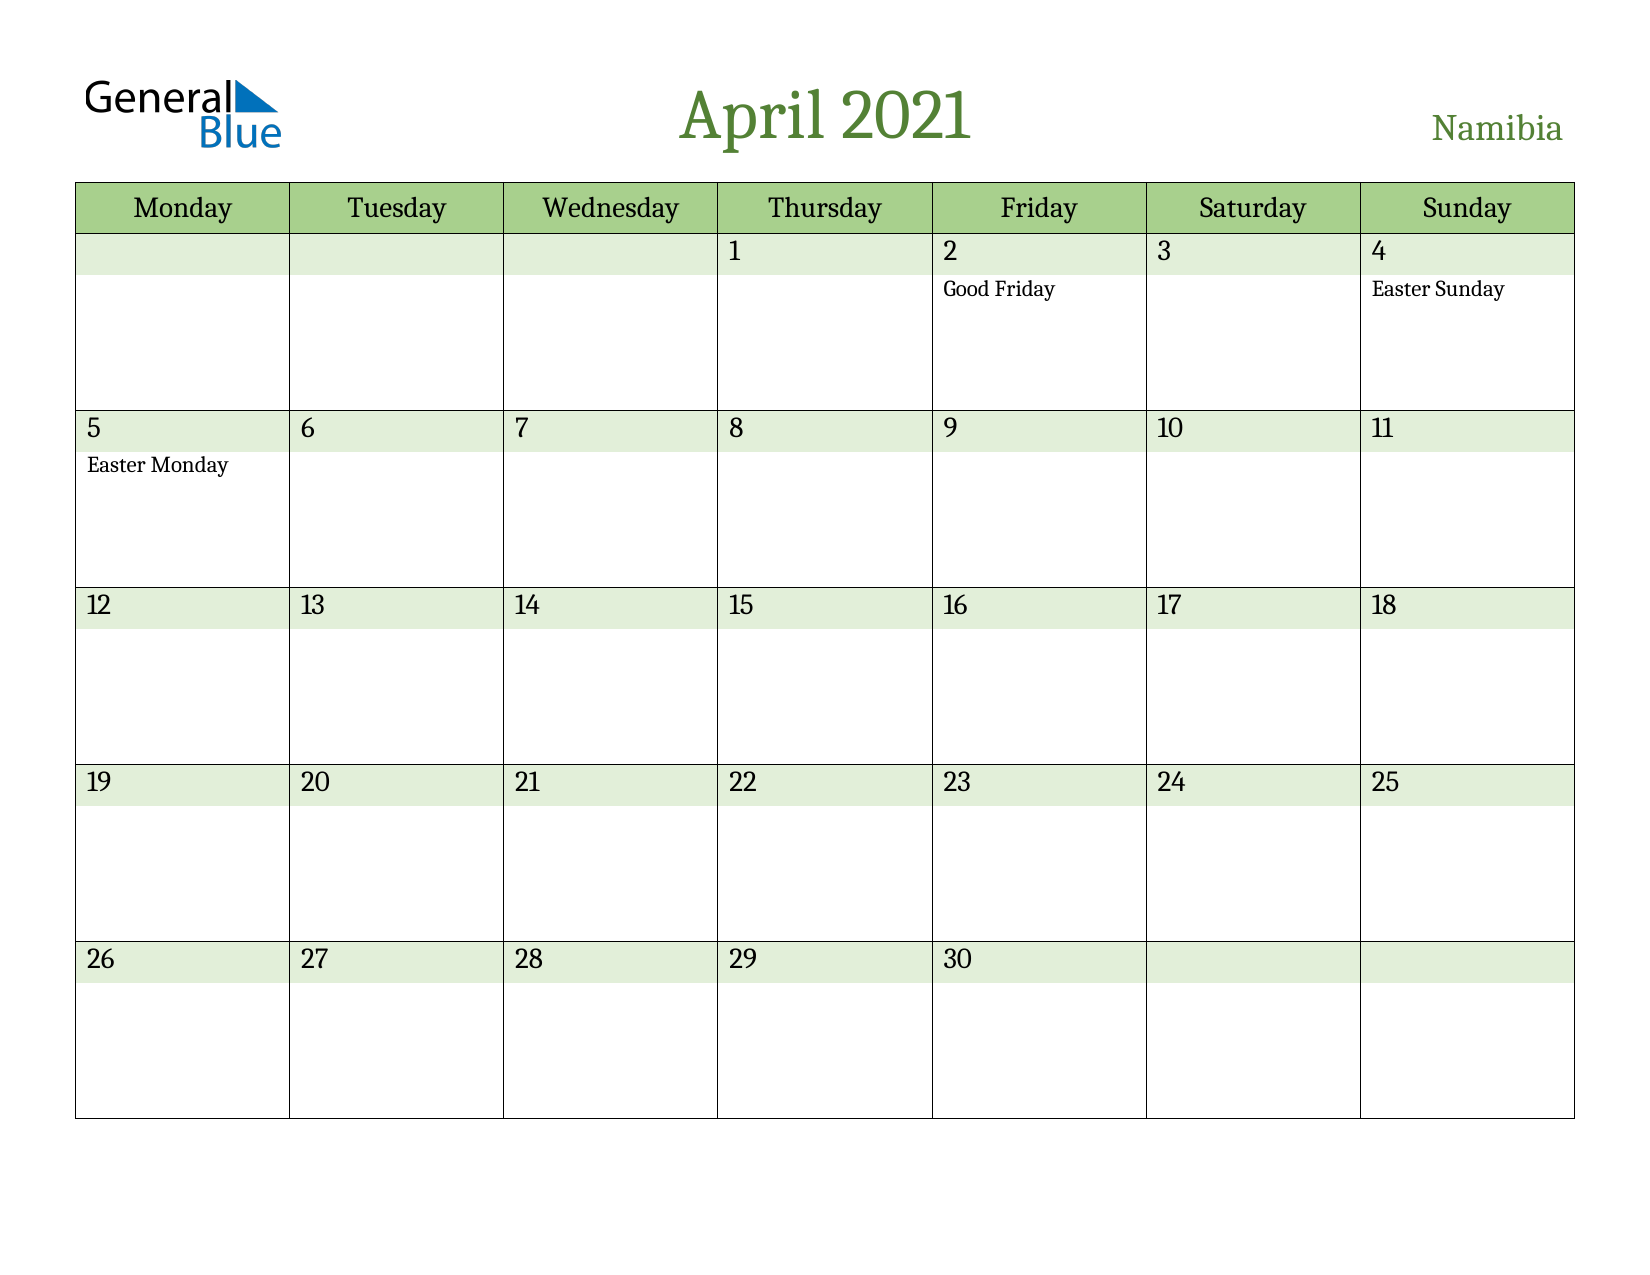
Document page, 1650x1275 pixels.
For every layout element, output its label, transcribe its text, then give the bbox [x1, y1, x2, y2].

table_cell [290, 629, 503, 764]
table_cell 1 [718, 234, 932, 275]
table_cell [290, 983, 503, 1118]
table_cell Easter Sunday [1361, 275, 1574, 410]
table_cell [76, 234, 289, 275]
table_cell [290, 806, 503, 941]
table_cell Monday [76, 183, 289, 233]
table_cell 2 [933, 234, 1146, 275]
table_cell Saturday [1147, 183, 1360, 233]
table_cell [1147, 629, 1360, 764]
table_cell 24 [1147, 765, 1360, 806]
table_cell [1361, 629, 1574, 764]
table_cell 10 [1147, 411, 1360, 452]
table_cell [1147, 452, 1360, 587]
table_cell [504, 452, 717, 587]
table_cell [1147, 275, 1360, 410]
table_cell [76, 983, 289, 1118]
table_cell [76, 275, 289, 410]
table_cell [1147, 942, 1360, 983]
table_cell 22 [718, 765, 932, 806]
table_cell [504, 806, 717, 941]
table_cell [290, 275, 503, 410]
table_cell [504, 234, 717, 275]
table_cell 29 [718, 942, 932, 983]
table_cell [1361, 452, 1574, 587]
table_cell [933, 629, 1146, 764]
table_cell [504, 983, 717, 1118]
table_cell [718, 983, 932, 1118]
table_cell [1147, 806, 1360, 941]
table_cell 20 [290, 765, 503, 806]
table_cell [290, 452, 503, 587]
table_cell [290, 234, 503, 275]
table_cell [718, 275, 932, 410]
table_header [76, 75, 503, 182]
table_cell 18 [1361, 588, 1574, 629]
table_cell 25 [1361, 765, 1574, 806]
table_header Namibia [1146, 75, 1574, 182]
table_cell [933, 806, 1146, 941]
table_cell [718, 452, 932, 587]
table_cell 7 [504, 411, 717, 452]
table_cell 15 [718, 588, 932, 629]
table_cell 21 [504, 765, 717, 806]
table_cell 6 [290, 411, 503, 452]
table_cell 4 [1361, 234, 1574, 275]
table_header April 2021 [504, 75, 1146, 182]
table_cell [1147, 983, 1360, 1118]
table_cell [504, 629, 717, 764]
table_cell Tuesday [290, 183, 503, 233]
table_cell 26 [76, 942, 289, 983]
table_cell 19 [76, 765, 289, 806]
table_cell Sunday [1361, 183, 1574, 233]
table_cell 13 [290, 588, 503, 629]
table_cell 27 [290, 942, 503, 983]
table_cell 30 [933, 942, 1146, 983]
table_cell 12 [76, 588, 289, 629]
table_cell [1361, 942, 1574, 983]
table_cell [718, 629, 932, 764]
table_cell 17 [1147, 588, 1360, 629]
table_cell Easter Monday [76, 452, 289, 587]
table_cell 11 [1361, 411, 1574, 452]
picture [86, 80, 281, 148]
table_cell 16 [933, 588, 1146, 629]
table_cell [76, 806, 289, 941]
table_cell [933, 452, 1146, 587]
table_cell [1361, 806, 1574, 941]
table_cell 23 [933, 765, 1146, 806]
table_cell [1361, 983, 1574, 1118]
table_cell [504, 275, 717, 410]
table_cell 14 [504, 588, 717, 629]
table_cell 28 [504, 942, 717, 983]
table_cell 3 [1147, 234, 1360, 275]
table_cell 5 [76, 411, 289, 452]
table_cell Wednesday [504, 183, 717, 233]
table_cell Thursday [718, 183, 932, 233]
table_cell [76, 629, 289, 764]
table_cell Good Friday [933, 275, 1146, 410]
table_cell [933, 983, 1146, 1118]
table_cell 8 [718, 411, 932, 452]
table_cell Friday [933, 183, 1146, 233]
table_cell 9 [933, 411, 1146, 452]
table_cell [718, 806, 932, 941]
